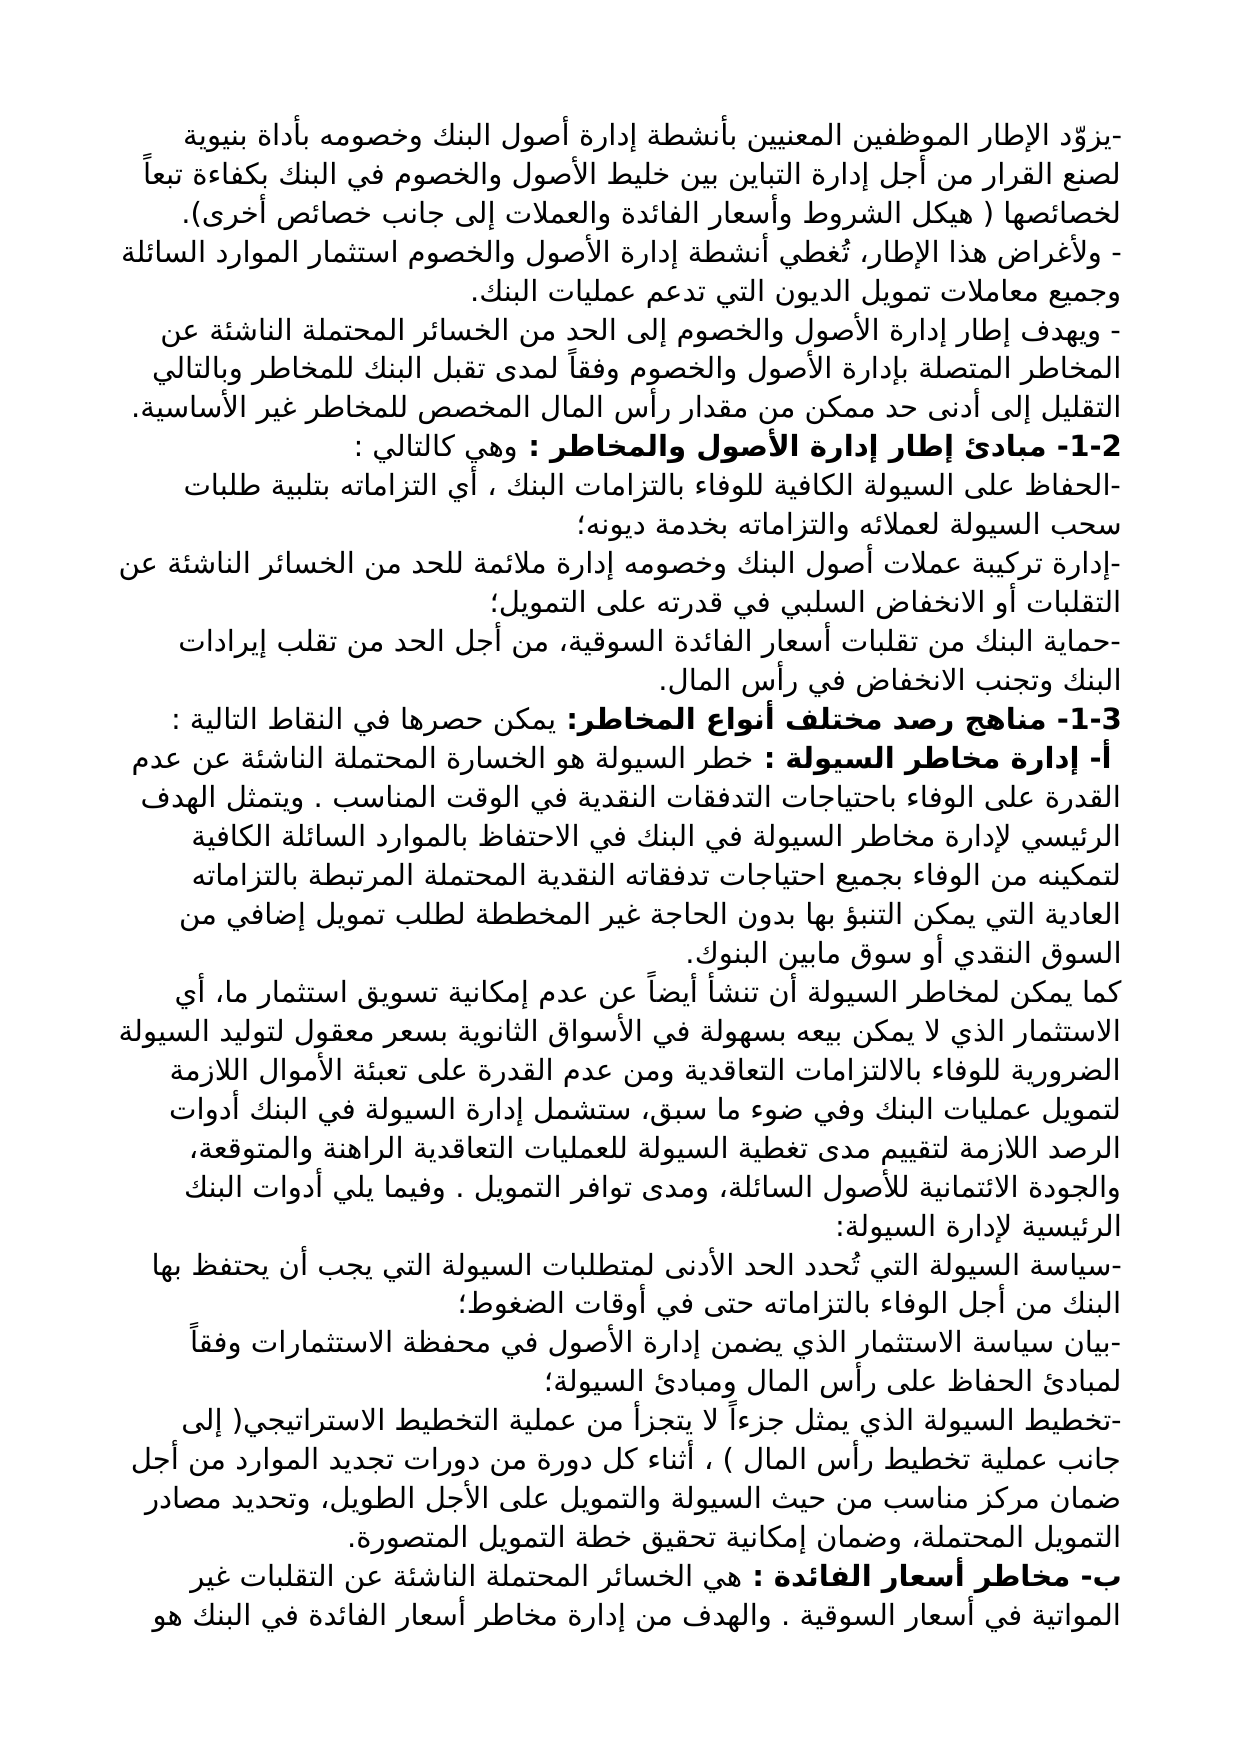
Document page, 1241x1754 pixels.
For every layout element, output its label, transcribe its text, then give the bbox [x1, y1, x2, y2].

text -يزوّد الإطار الموظفين المعنيين بأنشطة إدارة أصول البنك وخصومه بأداة بنيوية لصنع القرار من أجل إدارة التباين بين خليط الأصول والخصوم في البنك بكفاءة تبعاً لخصائصها ( هيكل الشروط وأسعار الفائدة والعملات إلى جانب خصائص أخرى). [118, 118, 1122, 230]
text - ولأغراض هذا الإطار، تُغطي أنشطة إدارة الأصول والخصوم استثمار الموارد السائلة وجميع معاملات تمويل الديون التي تدعم عمليات البنك. [118, 235, 1122, 308]
text -إدارة تركيبة عملات أصول البنك وخصومه إدارة ملائمة للحد من الخسائر الناشئة عن التقلبات أو الانخفاض السلبي في قدرته على التمويل؛ [118, 547, 1122, 619]
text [118, 1559, 1122, 1632]
text -حماية البنك من تقلبات أسعار الفائدة السوقية، من أجل الحد من تقلب إيرادات البنك وتجنب الانخفاض في رأس المال. [118, 624, 1122, 697]
text -تخطيط السيولة الذي يمثل جزءاً لا يتجزأ من عملية التخطيط الاستراتيجي( إلى جانب عملية تخطيط رأس المال ) ، أثناء كل دورة من دورات تجديد الموارد من أجل ضمان مركز مناسب من حيث السيولة والتمويل على الأجل الطويل، وتحديد مصادر التمويل المحتملة، وضمان إمكانية تحقيق خطة التمويل المتصورة. [118, 1404, 1122, 1554]
text كما يمكن لمخاطر السيولة أن تنشأ أيضاً عن عدم إمكانية تسويق استثمار ما، أي الاستثمار الذي لا يمكن بيعه بسهولة في الأسواق الثانوية بسعر معقول لتوليد السيولة الضرورية للوفاء بالالتزامات التعاقدية ومن عدم القدرة على تعبئة الأموال اللازمة لتمويل عمليات البنك وفي ضوء ما سبق، ستشمل إدارة السيولة في البنك أدوات الرصد اللازمة لتقييم مدى تغطية السيولة للعمليات التعاقدية الراهنة والمتوقعة، والجودة الائتمانية للأصول السائلة، ومدى توافر التمويل . وفيما يلي أدوات البنك الرئيسية لإدارة السيولة: [118, 975, 1122, 1243]
text -سياسة السيولة التي تُحدد الحد الأدنى لمتطلبات السيولة التي يجب أن يحتفظ بها البنك من أجل الوفاء بالتزاماته حتى في أوقات الضغوط؛ [118, 1248, 1122, 1321]
text 1-3- مناهج رصد مختلف أنواع المخاطر: يمكن حصرها في النقاط التالية : [118, 702, 1122, 736]
text أ- إدارة مخاطر السيولة : خطر السيولة هو الخسارة المحتملة الناشئة عن عدم القدرة على الوفاء باحتياجات التدفقات النقدية في الوقت المناسب . ويتمثل الهدف الرئيسي لإدارة مخاطر السيولة في البنك في الاحتفاظ بالموارد السائلة الكافية لتمكينه من الوفاء بجميع احتياجات تدفقاته النقدية المحتملة المرتبطة بالتزاماته العادية التي يمكن التنبؤ بها بدون الحاجة غير المخططة لطلب تمويل إضافي من السوق النقدي أو سوق مابين البنوك. [118, 741, 1122, 970]
text -الحفاظ على السيولة الكافية للوفاء بالتزامات البنك ، أي التزاماته بتلبية طلبات سحب السيولة لعملائه والتزاماته بخدمة ديونه؛ [118, 469, 1122, 542]
text - ويهدف إطار إدارة الأصول والخصوم إلى الحد من الخسائر المحتملة الناشئة عن المخاطر المتصلة بإدارة الأصول والخصوم وفقاً لمدى تقبل البنك للمخاطر وبالتالي التقليل إلى أدنى حد ممكن من مقدار رأس المال المخصص للمخاطر غير الأساسية. [118, 313, 1122, 425]
text -بيان سياسة الاستثمار الذي يضمن إدارة الأصول في محفظة الاستثمارات وفقاً لمبادئ الحفاظ على رأس المال ومبادئ السيولة؛ [118, 1326, 1122, 1399]
text 1-2- مبادئ إطار إدارة الأصول والمخاطر : وهي كالتالي : [118, 430, 1122, 464]
